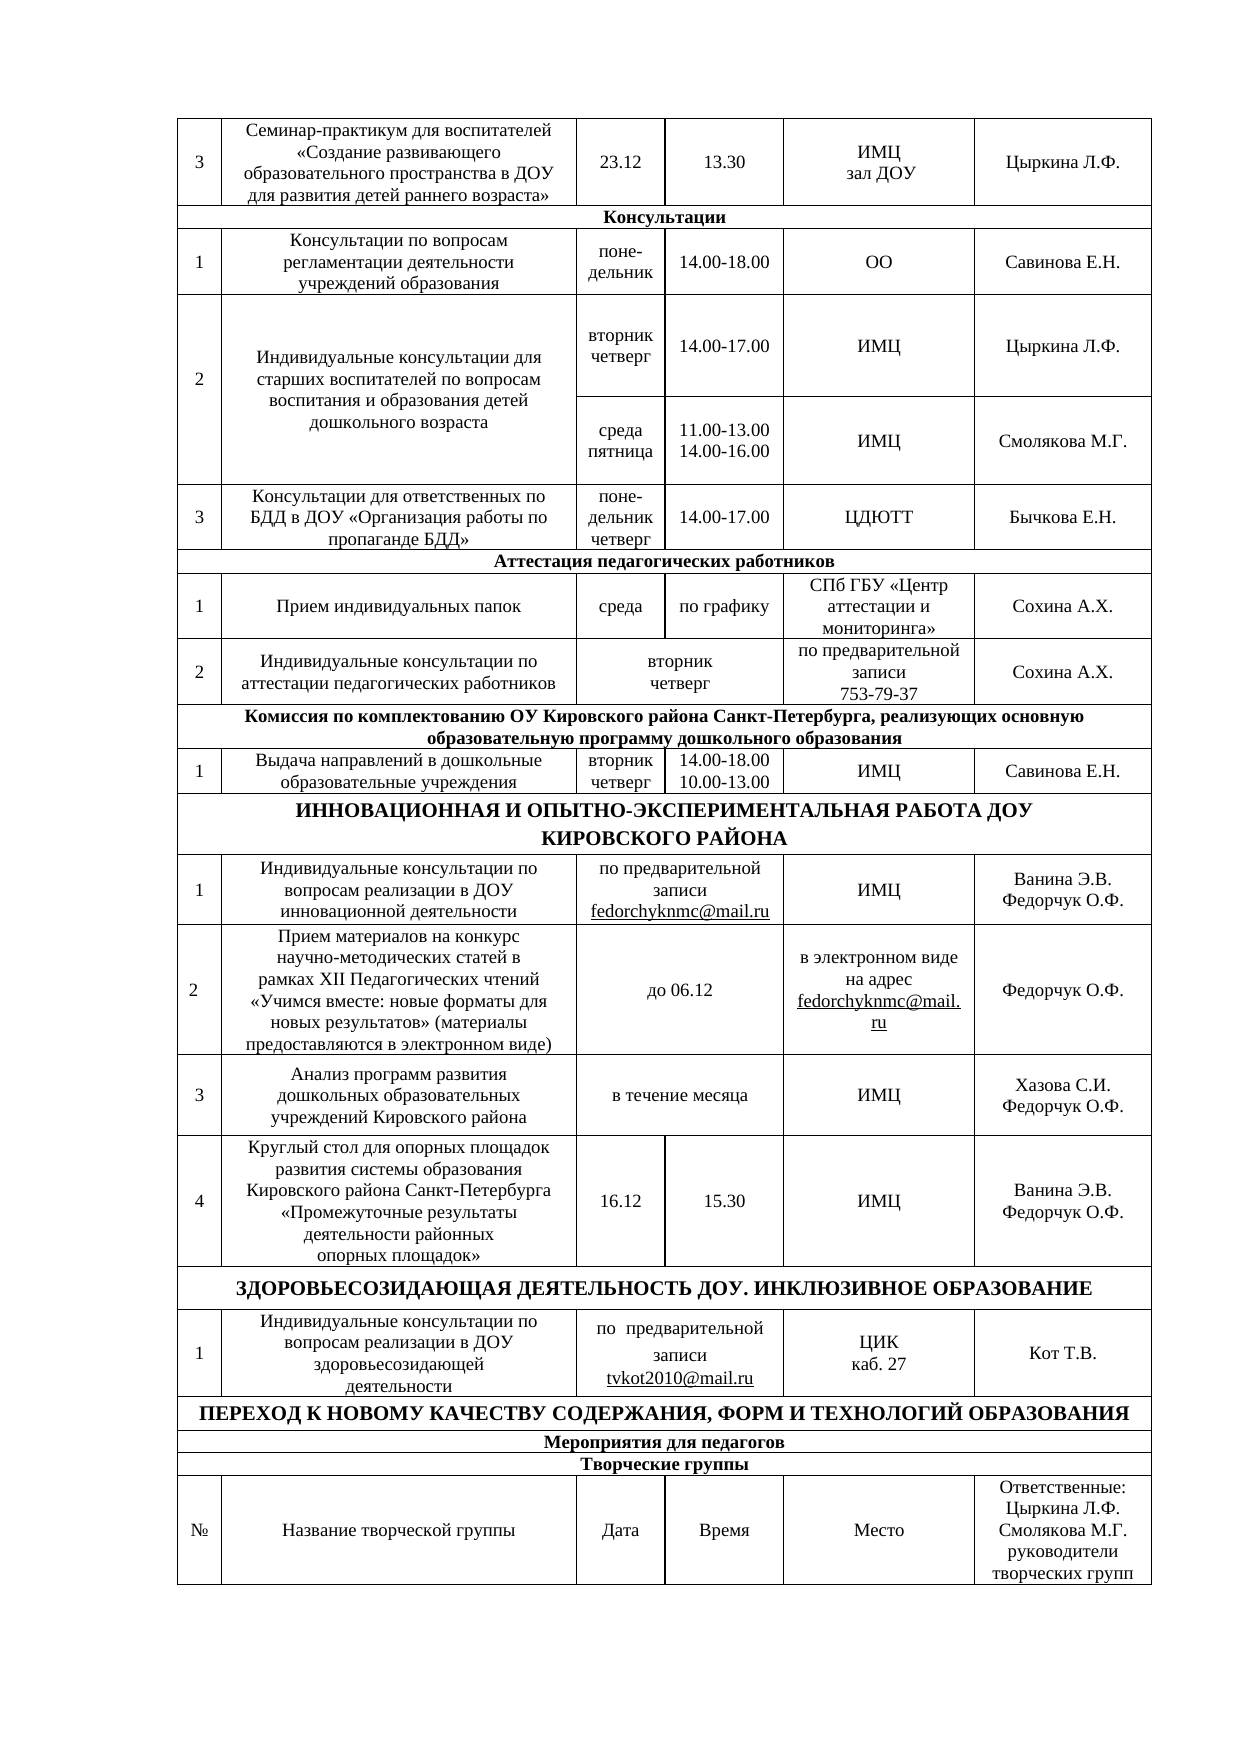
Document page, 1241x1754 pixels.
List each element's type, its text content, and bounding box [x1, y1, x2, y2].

table_cell вторник четверг [577, 295, 664, 396]
table_cell 14.00-17.00 [666, 295, 783, 396]
table_cell ИМЦ [784, 295, 974, 396]
table_cell 1 [178, 229, 221, 294]
table_cell Выдача направлений в дошкольные образовательные учреждения [222, 749, 576, 792]
table_cell Прием индивидуальных папок [222, 574, 576, 638]
table_cell 16.12 [577, 1136, 664, 1266]
table_cell до 06.12 [577, 925, 783, 1054]
table_cell Хазова С.И. Федорчук О.Ф. [975, 1055, 1151, 1135]
table_cell вторник четверг [577, 749, 664, 792]
table_cell 4 [178, 1136, 221, 1266]
table_cell Дата [577, 1476, 664, 1583]
table_cell Бычкова Е.Н. [975, 485, 1151, 549]
table_cell ИМЦ [784, 749, 974, 792]
table_cell ИМЦ [784, 397, 974, 483]
table_cell Индивидуальные консультации для старших воспитателей по вопросам воспитания и образования детей дошкольного возраста [222, 295, 576, 483]
table_cell № [178, 1476, 221, 1583]
table_cell в электронном виде на адрес fedorchyknmc@mail.ru [784, 925, 974, 1054]
table_cell Семинар-практикум для воспитателей «Создание развивающего образовательного пространства в ДОУ для развития детей раннего возраста» [222, 119, 576, 205]
table_cell 11.00-13.00 14.00-16.00 [666, 397, 783, 483]
table_cell Смолякова М.Г. [975, 397, 1151, 483]
table_cell среда [577, 574, 664, 638]
table_cell ИННОВАЦИОННАЯ И ОПЫТНО-ЭКСПЕРИМЕНТАЛЬНАЯ РАБОТА ДОУ КИРОВСКОГО РАЙОНА [178, 794, 1151, 854]
table_cell ОО [784, 229, 974, 294]
table_cell Ответственные: Цыркина Л.Ф. Смолякова М.Г. руководители творческих групп [975, 1476, 1151, 1583]
table_cell ЦИК каб. 27 [784, 1310, 974, 1396]
table_cell 2 [178, 639, 221, 704]
table_cell Индивидуальные консультации по вопросам реализации в ДОУ здоровьесозидающей деятельности [222, 1310, 576, 1396]
table_cell Савинова Е.Н. [975, 749, 1151, 792]
table_cell 3 [178, 1055, 221, 1135]
table_cell 15.30 [666, 1136, 783, 1266]
table_cell Мероприятия для педагогов [178, 1431, 1151, 1452]
table_cell среда пятница [577, 397, 664, 483]
table_cell Консультации по вопросам регламентации деятельности учреждений образования [222, 229, 576, 294]
table_cell Анализ программ развития дошкольных образовательных учреждений Кировского района [222, 1055, 576, 1135]
table_cell Название творческой группы [222, 1476, 576, 1583]
table_cell ЗДОРОВЬЕСОЗИДАЮЩАЯ ДЕЯТЕЛЬНОСТЬ ДОУ. ИНКЛЮЗИВНОЕ ОБРАЗОВАНИЕ [178, 1267, 1151, 1309]
table_cell Кот Т.В. [975, 1310, 1151, 1396]
table_cell ИМЦ [784, 855, 974, 924]
table_cell Индивидуальные консультации по вопросам реализации в ДОУ инновационной деятельности [222, 855, 576, 924]
table_cell 1 [178, 855, 221, 924]
table_cell Консультации для ответственных по БДД в ДОУ «Организация работы по пропаганде БДД» [222, 485, 576, 549]
table_cell ИМЦ [784, 1136, 974, 1266]
table_cell 3 [178, 485, 221, 549]
table_cell Консультации [178, 206, 1151, 228]
table_cell 13.30 [666, 119, 783, 205]
table_cell 14.00-17.00 [666, 485, 783, 549]
table_cell 1 [178, 574, 221, 638]
table_cell 1 [178, 749, 221, 792]
table_cell 23.12 [577, 119, 664, 205]
table_cell поне-дельник [577, 229, 664, 294]
table_cell ИМЦ зал ДОУ [784, 119, 974, 205]
table_cell Место [784, 1476, 974, 1583]
table_cell Творческие группы [178, 1453, 1151, 1475]
table_cell поне-дельник четверг [577, 485, 664, 549]
table_cell Прием материалов на конкурс научно-методических статей в рамках XII Педагогических чтений «Учимся вместе: новые форматы для новых результатов» (материалы предоставляются в электронном виде) [222, 925, 576, 1054]
table_cell по графику [666, 574, 783, 638]
table_cell по предварительной записи fedorchyknmc@mail.ru [577, 855, 783, 924]
table_cell Ванина Э.В. Федорчук О.Ф. [975, 1136, 1151, 1266]
table_cell Сохина А.Х. [975, 639, 1151, 704]
table_cell 1 [178, 1310, 221, 1396]
table_cell Цыркина Л.Ф. [975, 295, 1151, 396]
table_cell 2 [178, 295, 221, 483]
table_cell по предварительной записи 753-79-37 [784, 639, 974, 704]
table_cell СПб ГБУ «Центр аттестации и мониторинга» [784, 574, 974, 638]
table_cell Круглый стол для опорных площадок развития системы образования Кировского района Санкт-Петербурга «Промежуточные результаты деятельности районных опорных площадок» [222, 1136, 576, 1266]
table_cell 3 [178, 119, 221, 205]
table_cell 14.00-18.00 [666, 229, 783, 294]
table_cell в течение месяца [577, 1055, 783, 1135]
table_cell ЦДЮТТ [784, 485, 974, 549]
table_cell ИМЦ [784, 1055, 974, 1135]
table_cell 14.00-18.00 10.00-13.00 [666, 749, 783, 792]
table_cell Комиссия по комплектованию ОУ Кировского района Санкт-Петербурга, реализующих основную образовательную программу дошкольного образования [178, 705, 1151, 748]
table_cell Аттестация педагогических работников [178, 550, 1151, 573]
table_cell 2 [178, 925, 221, 1054]
table_cell Время [666, 1476, 783, 1583]
table_cell по предварительной записи tvkot2010@mail.ru [577, 1310, 783, 1396]
table_cell Цыркина Л.Ф. [975, 119, 1151, 205]
table_cell Сохина А.Х. [975, 574, 1151, 638]
table_cell Федорчук О.Ф. [975, 925, 1151, 1054]
table_cell Индивидуальные консультации по аттестации педагогических работников [222, 639, 576, 704]
table_cell Ванина Э.В. Федорчук О.Ф. [975, 855, 1151, 924]
table_cell вторник четверг [577, 639, 783, 704]
table_cell Савинова Е.Н. [975, 229, 1151, 294]
table_cell ПЕРЕХОД К НОВОМУ КАЧЕСТВУ СОДЕРЖАНИЯ, ФОРМ И ТЕХНОЛОГИЙ ОБРАЗОВАНИЯ [178, 1397, 1151, 1429]
